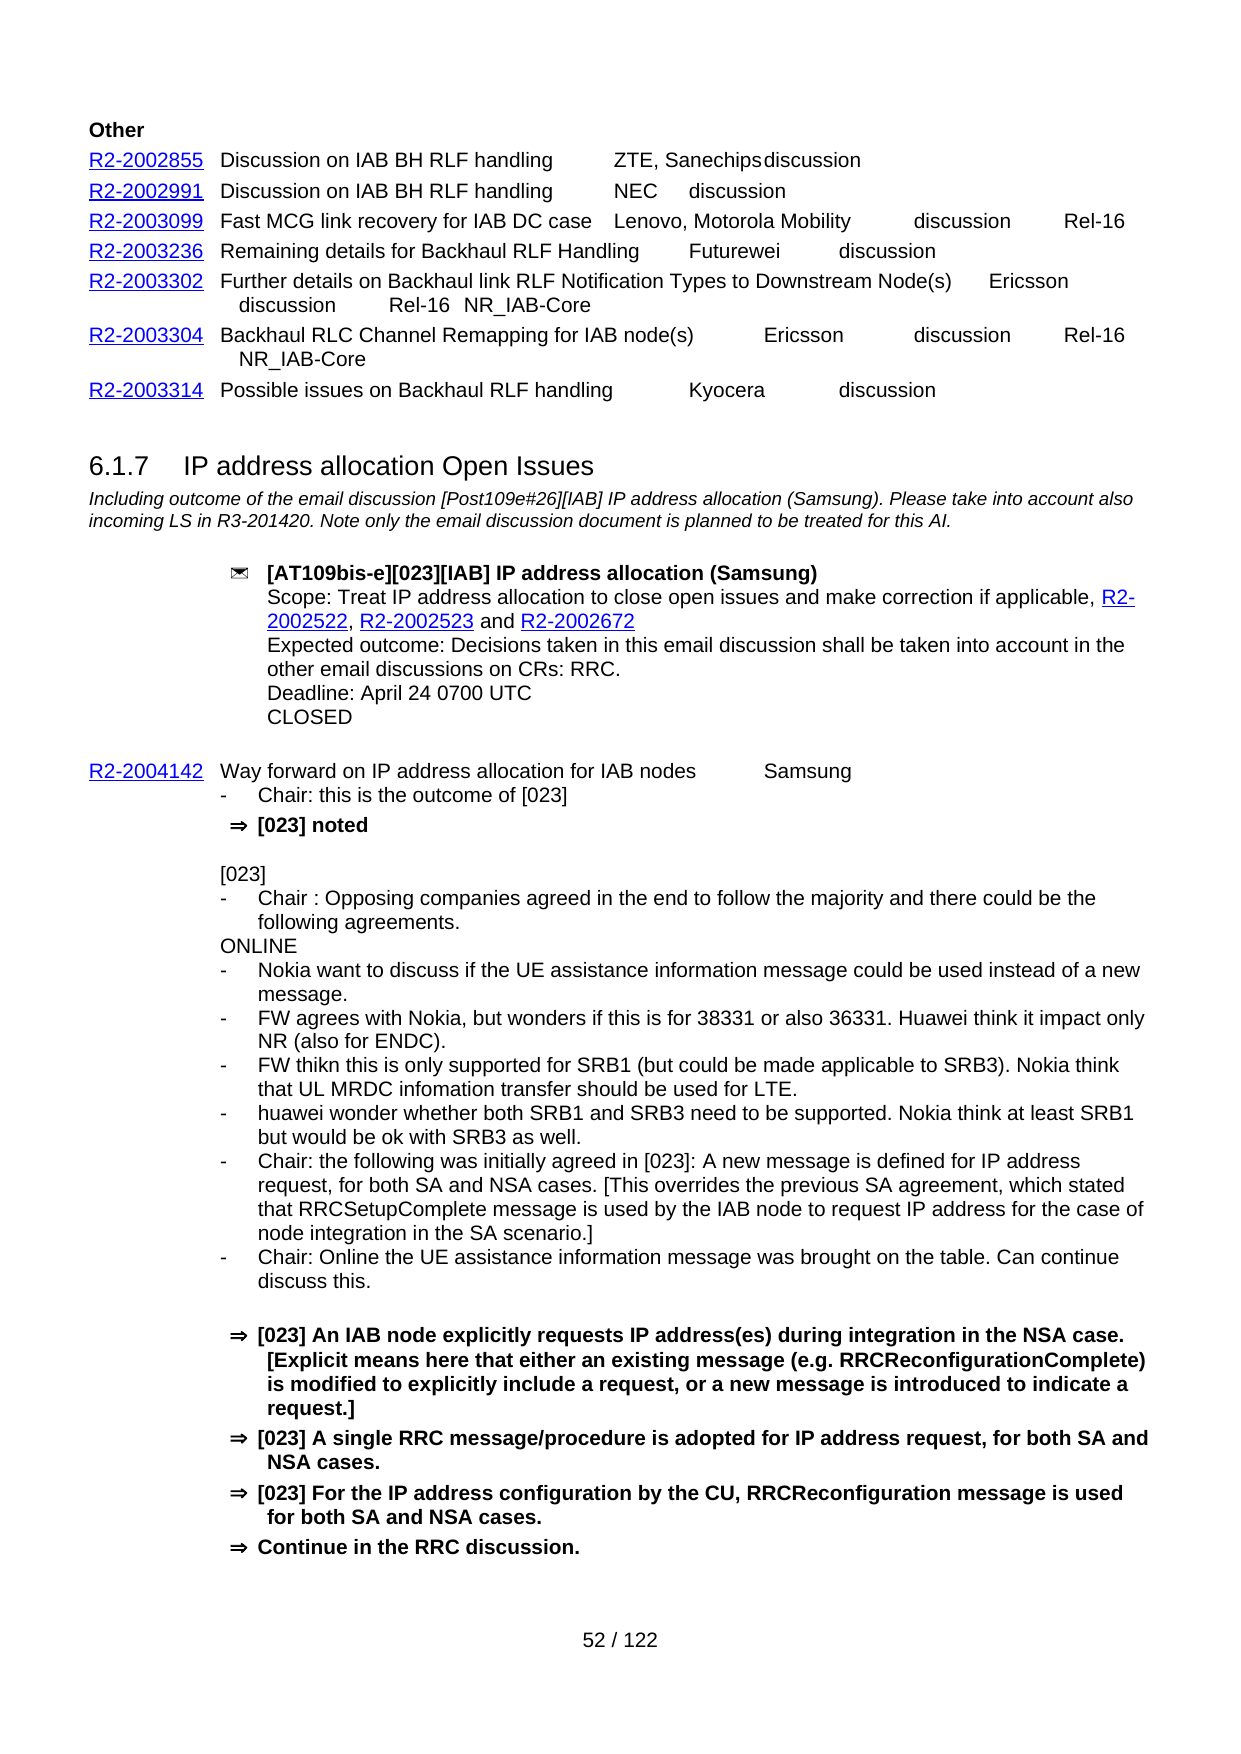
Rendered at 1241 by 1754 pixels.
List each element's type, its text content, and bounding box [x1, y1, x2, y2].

text [023] For the IP address configuration by the CU, RRCReconfiguration message is used for both SA and NSA cases. [229, 1480, 1152, 1529]
text [023] noted [229, 813, 1152, 838]
text - Chair: Online the UE assistance information message was brought on the table. Can continue discuss this. [220, 1245, 1152, 1293]
text [AT109bis-e][023][IAB] IP address allocation (Samsung) [229, 561, 1152, 585]
text [023] An IAB node explicitly requests IP address(es) during integration in the NSA case. [Explicit means here that either an existing message (e.g. RRCReconfigurationComplete) is modified to explicitly include a request, or a new message is introduced to indicate a request.] [229, 1323, 1152, 1419]
text CLOSED [267, 705, 1152, 729]
text - Nokia want to discuss if the UE assistance information message could be used instead of a new message. [220, 957, 1152, 1005]
text - Chair: the following was initially agreed in [023]: A new message is defined for IP address request, for both SA and NSA cases. [This overrides the previous SA agreement, which stated that RRCSetupComplete message is used by the IAB node to request IP address for the case of node integration in the SA scenario.] [220, 1149, 1152, 1245]
text Continue in the RRC discussion. [229, 1535, 1152, 1559]
title R2-2003302 Further details on Backhaul link RLF Notification Types to Downstream Node(s) Ericsson discussion Rel-16 NR_IAB-Core [89, 269, 1152, 317]
text [023] [220, 862, 1152, 886]
text Other [89, 118, 1152, 142]
text Expected outcome: Decisions taken in this email discussion shall be taken into account in the other email discussions on CRs: RRC. [267, 633, 1152, 681]
text [023] A single RRC message/procedure is adopted for IP address request, for both SA and NSA cases. [229, 1426, 1152, 1474]
title R2-2002855 Discussion on IAB BH RLF handling ZTE, Sanechips discussion [89, 148, 1152, 172]
text - Chair : Opposing companies agreed in the end to follow the majority and there could be the following agreements. [220, 886, 1152, 933]
title R2-2002991 Discussion on IAB BH RLF handling NEC discussion [89, 178, 1152, 202]
title R2-2003314 Possible issues on Backhaul RLF handling Kyocera discussion [89, 377, 1152, 401]
text - FW agrees with Nokia, but wonders if this is for 38331 or also 36331. Huawei think it impact only NR (also for ENDC). [220, 1005, 1152, 1053]
text Including outcome of the email discussion [Post109e#26][IAB] IP address allocation (Samsung). Please take into account also incoming LS in R3-201420. Note only the email discussion document is planned to be treated for this AI. [89, 488, 1152, 531]
text Deadline: April 24 0700 UTC [267, 681, 1152, 705]
text - huawei wonder whether both SRB1 and SRB3 need to be supported. Nokia think at least SRB1 but would be ok with SRB3 as well. [220, 1101, 1152, 1149]
text Scope: Treat IP address allocation to close open issues and make correction if applicable, R2-2002522, R2-2002523 and R2-2002672 [267, 585, 1152, 633]
text ONLINE [220, 933, 1152, 957]
title R2-2004142 Way forward on IP address allocation for IAB nodes Samsung [89, 759, 1152, 783]
title R2-2003099 Fast MCG link recovery for IAB DC case Lenovo, Motorola Mobility discussion Rel-16 [89, 209, 1152, 233]
title R2-2003236 Remaining details for Backhaul RLF Handling Futurewei discussion [89, 239, 1152, 263]
title R2-2003304 Backhaul RLC Channel Remapping for IAB node(s) Ericsson discussion Rel-16 NR_IAB-Core [89, 323, 1152, 371]
text - FW thikn this is only supported for SRB1 (but could be made applicable to SRB3). Nokia think that UL MRDC infomation transfer should be used for LTE. [220, 1053, 1152, 1101]
text - Chair: this is the outcome of [023] [220, 783, 1152, 807]
subtitle 6.1.7 IP address allocation Open Issues [89, 450, 1152, 482]
